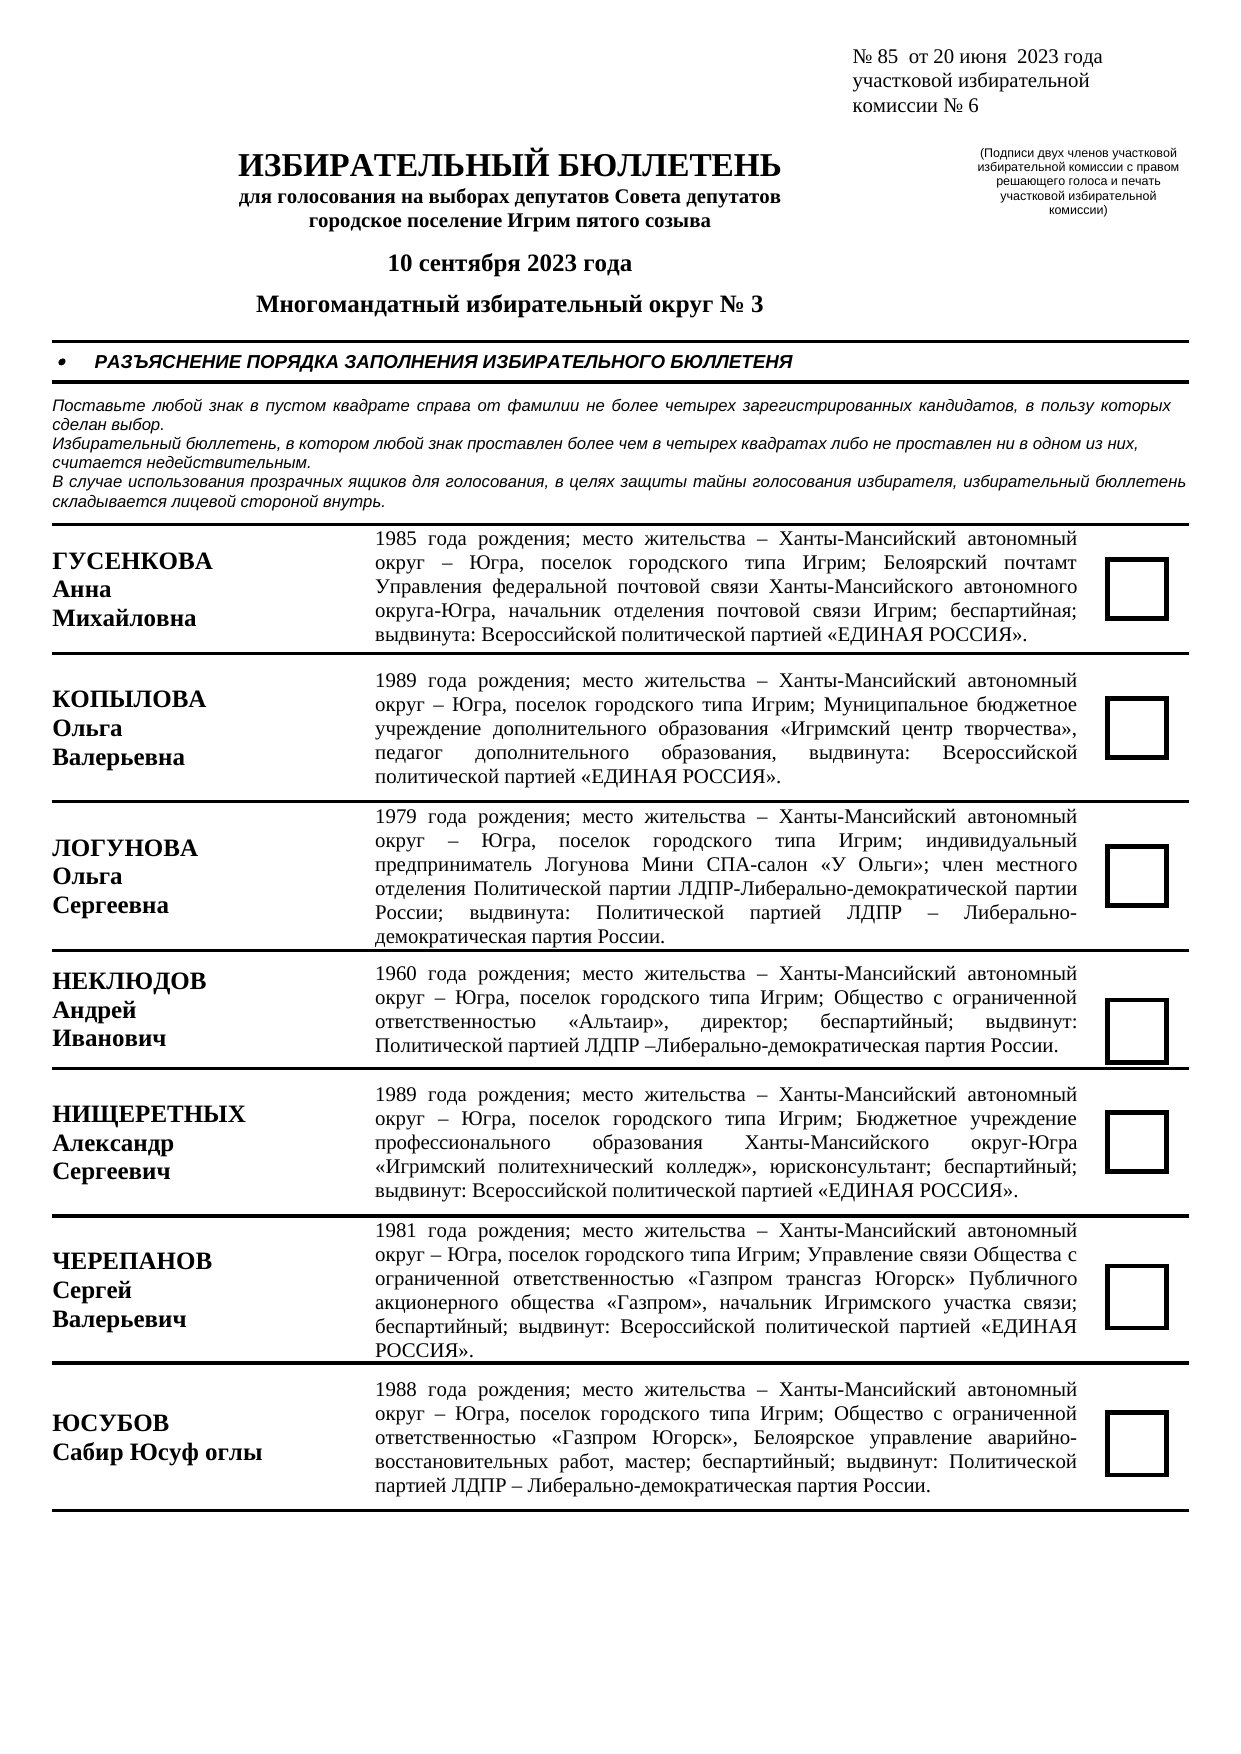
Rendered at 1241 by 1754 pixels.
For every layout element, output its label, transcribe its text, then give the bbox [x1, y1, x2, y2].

table_cell Многомандатный избирательный округ № 3 [52, 277, 967, 340]
table_cell КОПЫЛОВА Ольга Валерьевна [52, 655, 375, 800]
table_cell 1960 года рождения; место жительства – Ханты-Мансийский автономный округ – Югра, поселок городского типа Игрим; Общество с ограниченной ответственностью «Альтаир», директор; беспартийный; выдвинут: Политической партией ЛДПР –Либерально-демократическая партия России. [375, 952, 1085, 1067]
text № 85 от 20 июня 2023 года участковой избирательной комиссии № 6 [852, 44, 1152, 117]
table_cell 1989 года рождения; место жительства – Ханты-Мансийский автономный округ – Югра, поселок городского типа Игрим; Муниципальное бюджетное учреждение дополнительного образования «Игримский центр творчества», педагог дополнительного образования, выдвинута: Всероссийской политической партией «ЕДИНАЯ РОССИЯ». [375, 655, 1085, 800]
table_cell [1085, 1218, 1189, 1361]
table_cell НИЩЕРЕТНЫХ Александр Сергеевич [52, 1070, 375, 1214]
table_cell Поставьте любой знак в пустом квадрате справа от фамилии не более четырех зарегистрированных кандидатов, в пользу которых сделан выбор. Избирательный бюллетень, в котором любой знак проставлен более чем в четырех квадратах либо не проставлен ни в одном из них, считается недействительным. В случае использования прозрачных ящиков для голосования, в целях защиты тайны голосования избирателя, избирательный бюллетень складывается лицевой стороной внутрь. [52, 384, 1189, 523]
table_header (Подписи двух членов участковой избирательной комиссии с правом решающего голоса и печать участковой избирательной комиссии) [968, 145, 1189, 340]
table_cell [1085, 1070, 1189, 1214]
table_cell [1085, 526, 1189, 652]
table_header ИЗБИРАТЕЛЬНЫЙ БЮЛЛЕТЕНЬ для голосования на выборах депутатов Совета депутатов городское поселение Игрим пятого созыва 10 сентября 2023 года [52, 145, 967, 277]
table_cell 1985 года рождения; место жительства – Ханты-Мансийский автономный округ – Югра, поселок городского типа Игрим; Белоярский почтамт Управления федеральной почтовой связи Ханты-Мансийского автономного округа-Югра, начальник отделения почтовой связи Игрим; беспартийная; выдвинута: Всероссийской политической партией «ЕДИНАЯ РОССИЯ». [375, 526, 1085, 652]
table_cell ГУСЕНКОВА Анна Михайловна [52, 526, 375, 652]
table_cell РАЗЪЯСНЕНИЕ ПОРЯДКА ЗАПОЛНЕНИЯ ИЗБИРАТЕЛЬНОГО БЮЛЛЕТЕНЯ [52, 343, 1189, 380]
table_cell ЮСУБОВ Сабир Юсуф оглы [52, 1365, 375, 1509]
table_cell [1085, 803, 1189, 948]
table_cell 1979 года рождения; место жительства – Ханты-Мансийский автономный округ – Югра, поселок городского типа Игрим; индивидуальный предприниматель Логунова Мини СПА-салон «У Ольги»; член местного отделения Политической партии ЛДПР-Либерально-демократической партии России; выдвинута: Политической партией ЛДПР – Либерально-демократическая партия России. [375, 803, 1085, 948]
table_cell 1988 года рождения; место жительства – Ханты-Мансийский автономный округ – Югра, поселок городского типа Игрим; Общество с ограниченной ответственностью «Газпром Югорск», Белоярское управление аварийно-восстановительных работ, мастер; беспартийный; выдвинут: Политической партией ЛДПР – Либерально-демократическая партия России. [375, 1365, 1085, 1509]
table_cell НЕКЛЮДОВ Андрей Иванович [52, 952, 375, 1067]
table_cell ЧЕРЕПАНОВ Сергей Валерьевич [52, 1218, 375, 1361]
table_cell [1085, 952, 1189, 1067]
table_cell [1085, 655, 1189, 800]
table_cell [1085, 1365, 1189, 1509]
table_cell 1989 года рождения; место жительства – Ханты-Мансийский автономный округ – Югра, поселок городского типа Игрим; Бюджетное учреждение профессионального образования Ханты-Мансийского округ-Югра «Игримский политехнический колледж», юрисконсультант; беспартийный; выдвинут: Всероссийской политической партией «ЕДИНАЯ РОССИЯ». [375, 1070, 1085, 1214]
table_cell 1981 года рождения; место жительства – Ханты-Мансийский автономный округ – Югра, поселок городского типа Игрим; Управление связи Общества с ограниченной ответственностью «Газпром трансгаз Югорск» Публичного акционерного общества «Газпром», начальник Игримского участка связи; беспартийный; выдвинут: Всероссийской политической партией «ЕДИНАЯ РОССИЯ». [375, 1218, 1085, 1361]
table_cell ЛОГУНОВА Ольга Сергеевна [52, 803, 375, 948]
